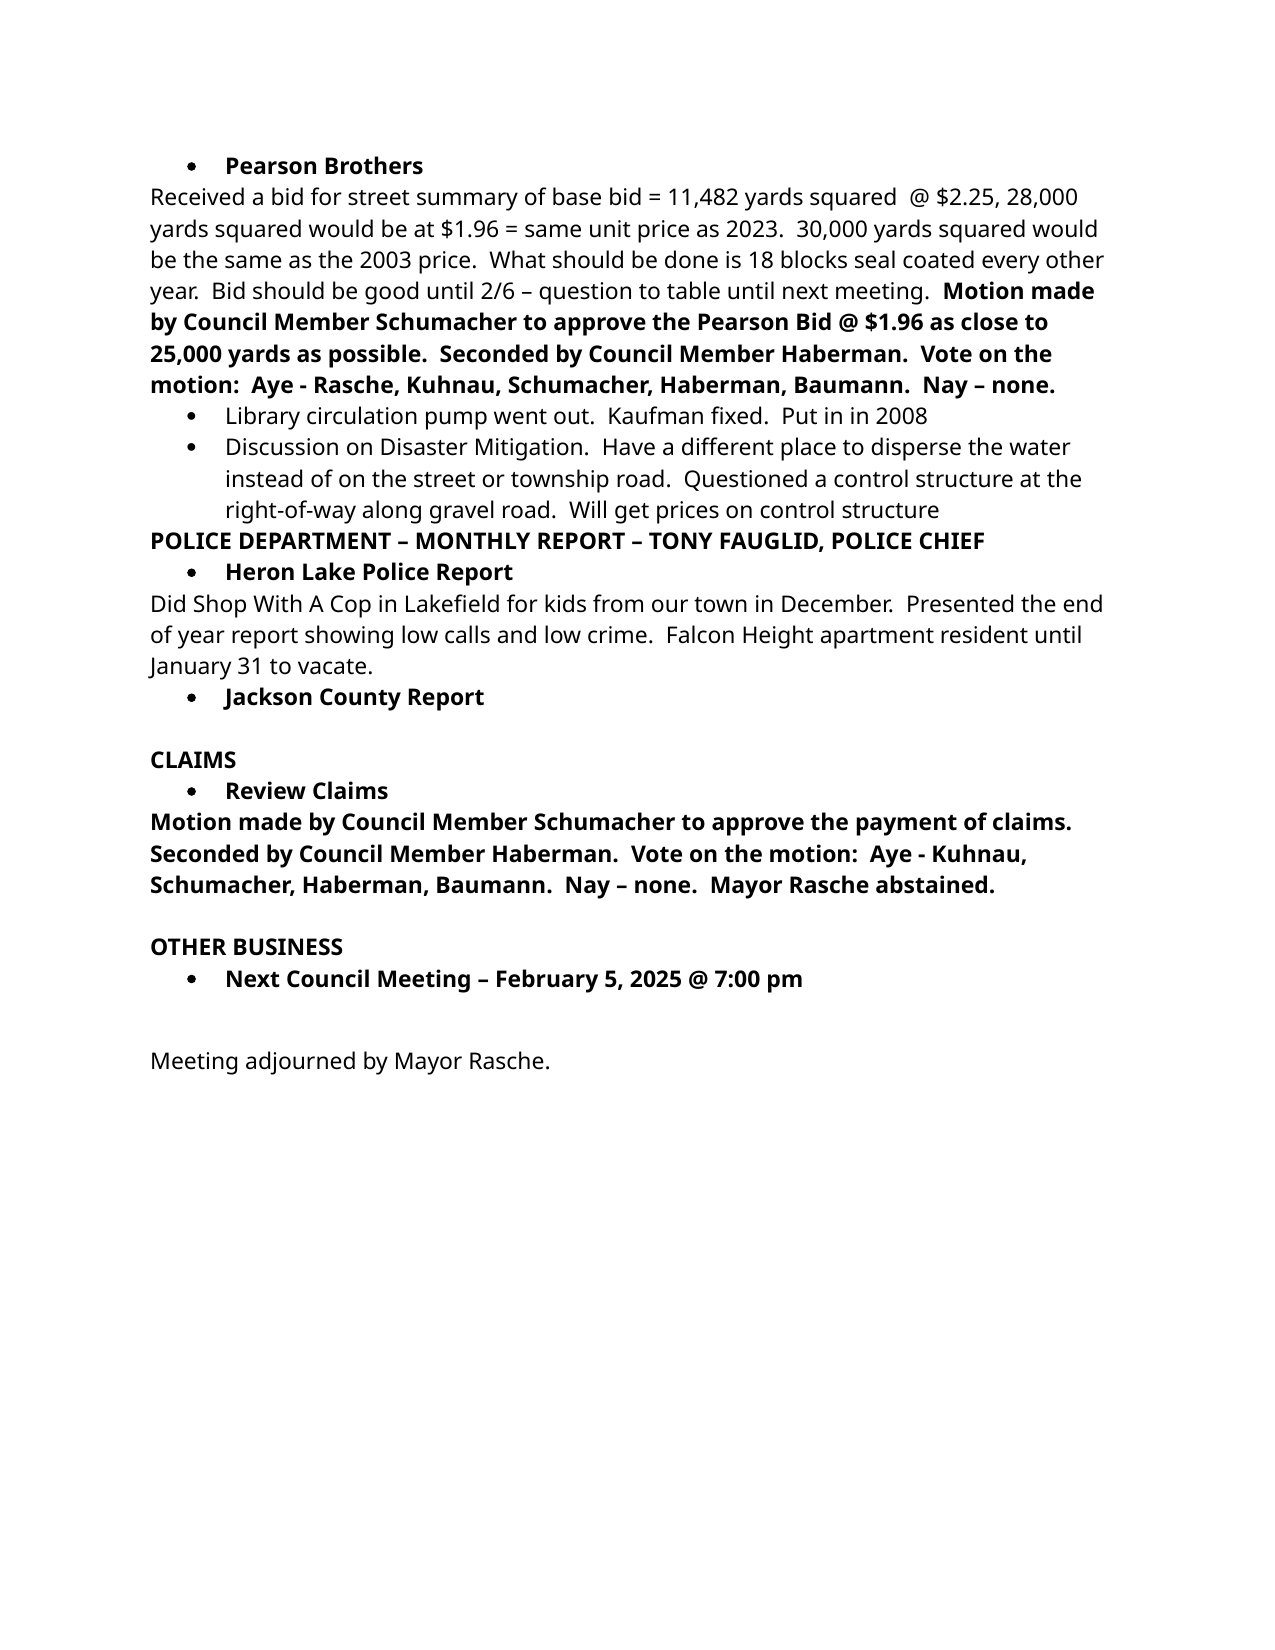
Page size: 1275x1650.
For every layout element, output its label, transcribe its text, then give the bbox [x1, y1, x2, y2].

list Discussion on Disaster Mitigation. Have a different place to disperse the water instead of on the street or township road. Questioned a control structure at the right-of-way along gravel road. Will get prices on control structure [187, 431, 1125, 525]
text Meeting adjourned by Mayor Rasche. [150, 1045, 1125, 1076]
text Did Shop With A Cop in Lakefield for kids from our town in December. Presented the end of year report showing low calls and low crime. Falcon Height apartment resident until January 31 to vacate. [150, 587, 1125, 681]
list Pearson Brothers [187, 150, 1125, 181]
list Review Claims [187, 775, 1125, 806]
text CLAIMS [150, 744, 1125, 775]
text Motion made by Council Member Schumacher to approve the payment of claims. Seconded by Council Member Haberman. Vote on the motion: Aye - Kuhnau, Schumacher, Haberman, Baumann. Nay – none. Mayor Rasche abstained. [150, 806, 1125, 900]
list Library circulation pump went out. Kaufman fixed. Put in in 2008 [187, 400, 1125, 431]
list Jackson County Report [187, 681, 1125, 712]
text POLICE DEPARTMENT – MONTHLY REPORT – TONY FAUGLID, POLICE CHIEF [150, 525, 1125, 556]
text Received a bid for street summary of base bid = 11,482 yards squared @ $2.25, 28,000 yards squared would be at $1.96 = same unit price as 2023. 30,000 yards squared would be the same as the 2003 price. What should be done is 18 blocks seal coated every other year. Bid should be good until 2/6 – question to table until next meeting. Motion made by Council Member Schumacher to approve the Pearson Bid @ $1.96 as close to 25,000 yards as possible. Seconded by Council Member Haberman. Vote on the motion: Aye - Rasche, Kuhnau, Schumacher, Haberman, Baumann. Nay – none. [150, 181, 1125, 400]
text OTHER BUSINESS [150, 931, 1125, 962]
list Next Council Meeting – February 5, 2025 @ 7:00 pm [187, 962, 1125, 994]
list Heron Lake Police Report [187, 556, 1125, 587]
